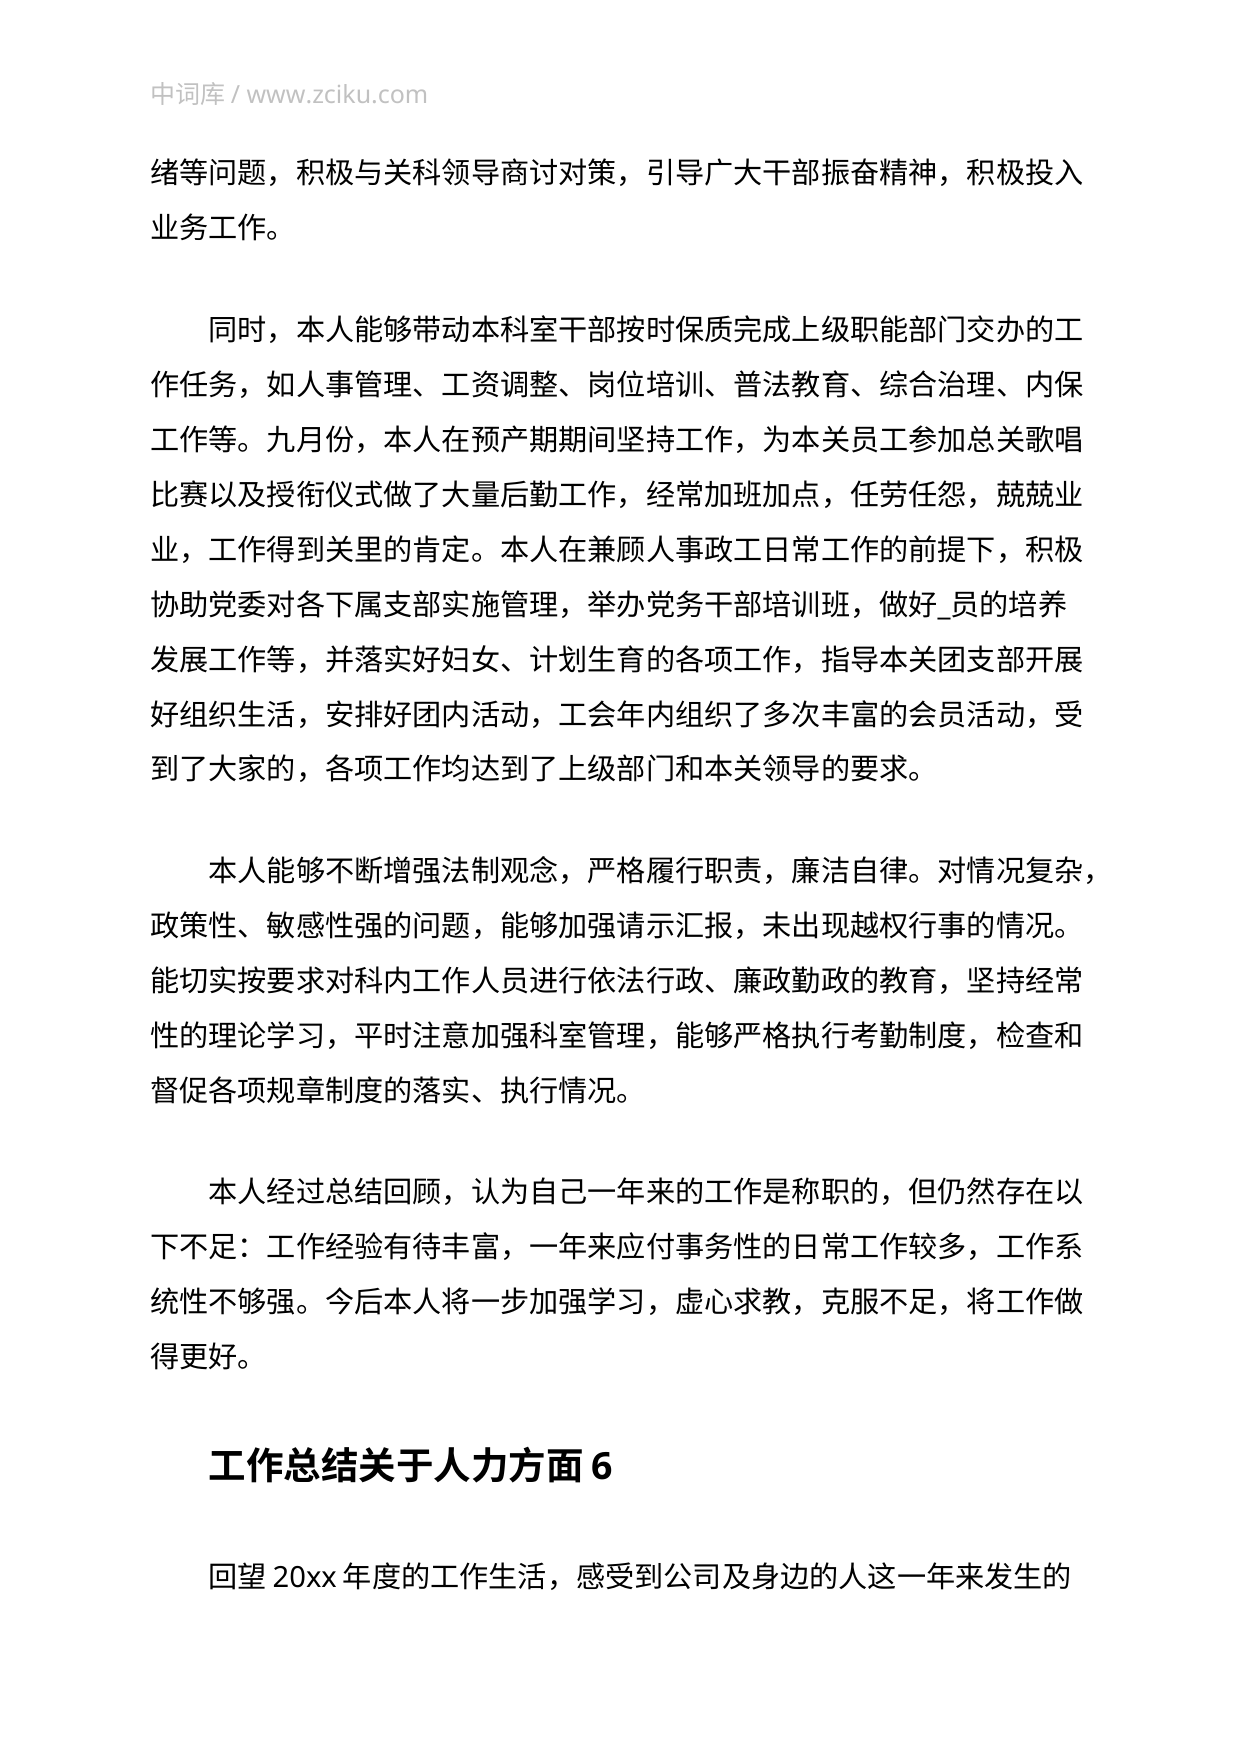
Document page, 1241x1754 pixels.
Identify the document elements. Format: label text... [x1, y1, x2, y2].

text 工作总结关于人力方面6 [150, 1436, 1090, 1490]
text 本人经过总结回顾，认为自己一年来的工作是称职的，但仍然存在以下不足：工作经验有待丰富，一年来应付事务性的日常工作较多，工作系统性不够强。今后本人将一步加强学习，虚心求教，克服不足，将工作做得更好。 [150, 1169, 1090, 1376]
text 本人能够不断增强法制观念，严格履行职责，廉洁自律。对情况复杂，政策性、敏感性强的问题，能够加强请示汇报，未出现越权行事的情况。能切实按要求对科内工作人员进行依法行政、廉政勤政的教育，坚持经常性的理论学习，平时注意加强科室管理，能够严格执行考勤制度，检查和督促各项规章制度的落实、执行情况。 [150, 848, 1090, 1109]
text 同时，本人能够带动本科室干部按时保质完成上级职能部门交办的工作任务，如人事管理、工资调整、岗位培训、普法教育、综合治理、内保工作等。九月份，本人在预产期期间坚持工作，为本关员工参加总关歌唱比赛以及授衔仪式做了大量后勤工作，经常加班加点，任劳任怨，兢兢业业，工作得到关里的肯定。本人在兼顾人事政工日常工作的前提下，积极协助党委对各下属支部实施管理，举办党务干部培训班，做好_员的培养发展工作等，并落实好妇女、计划生育的各项工作，指导本关团支部开展好组织生活，安排好团内活动，工会年内组织了多次丰富的会员活动，受到了大家的，各项工作均达到了上级部门和本关领导的要求。 [150, 307, 1090, 788]
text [150, 1553, 1090, 1596]
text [150, 150, 1090, 247]
